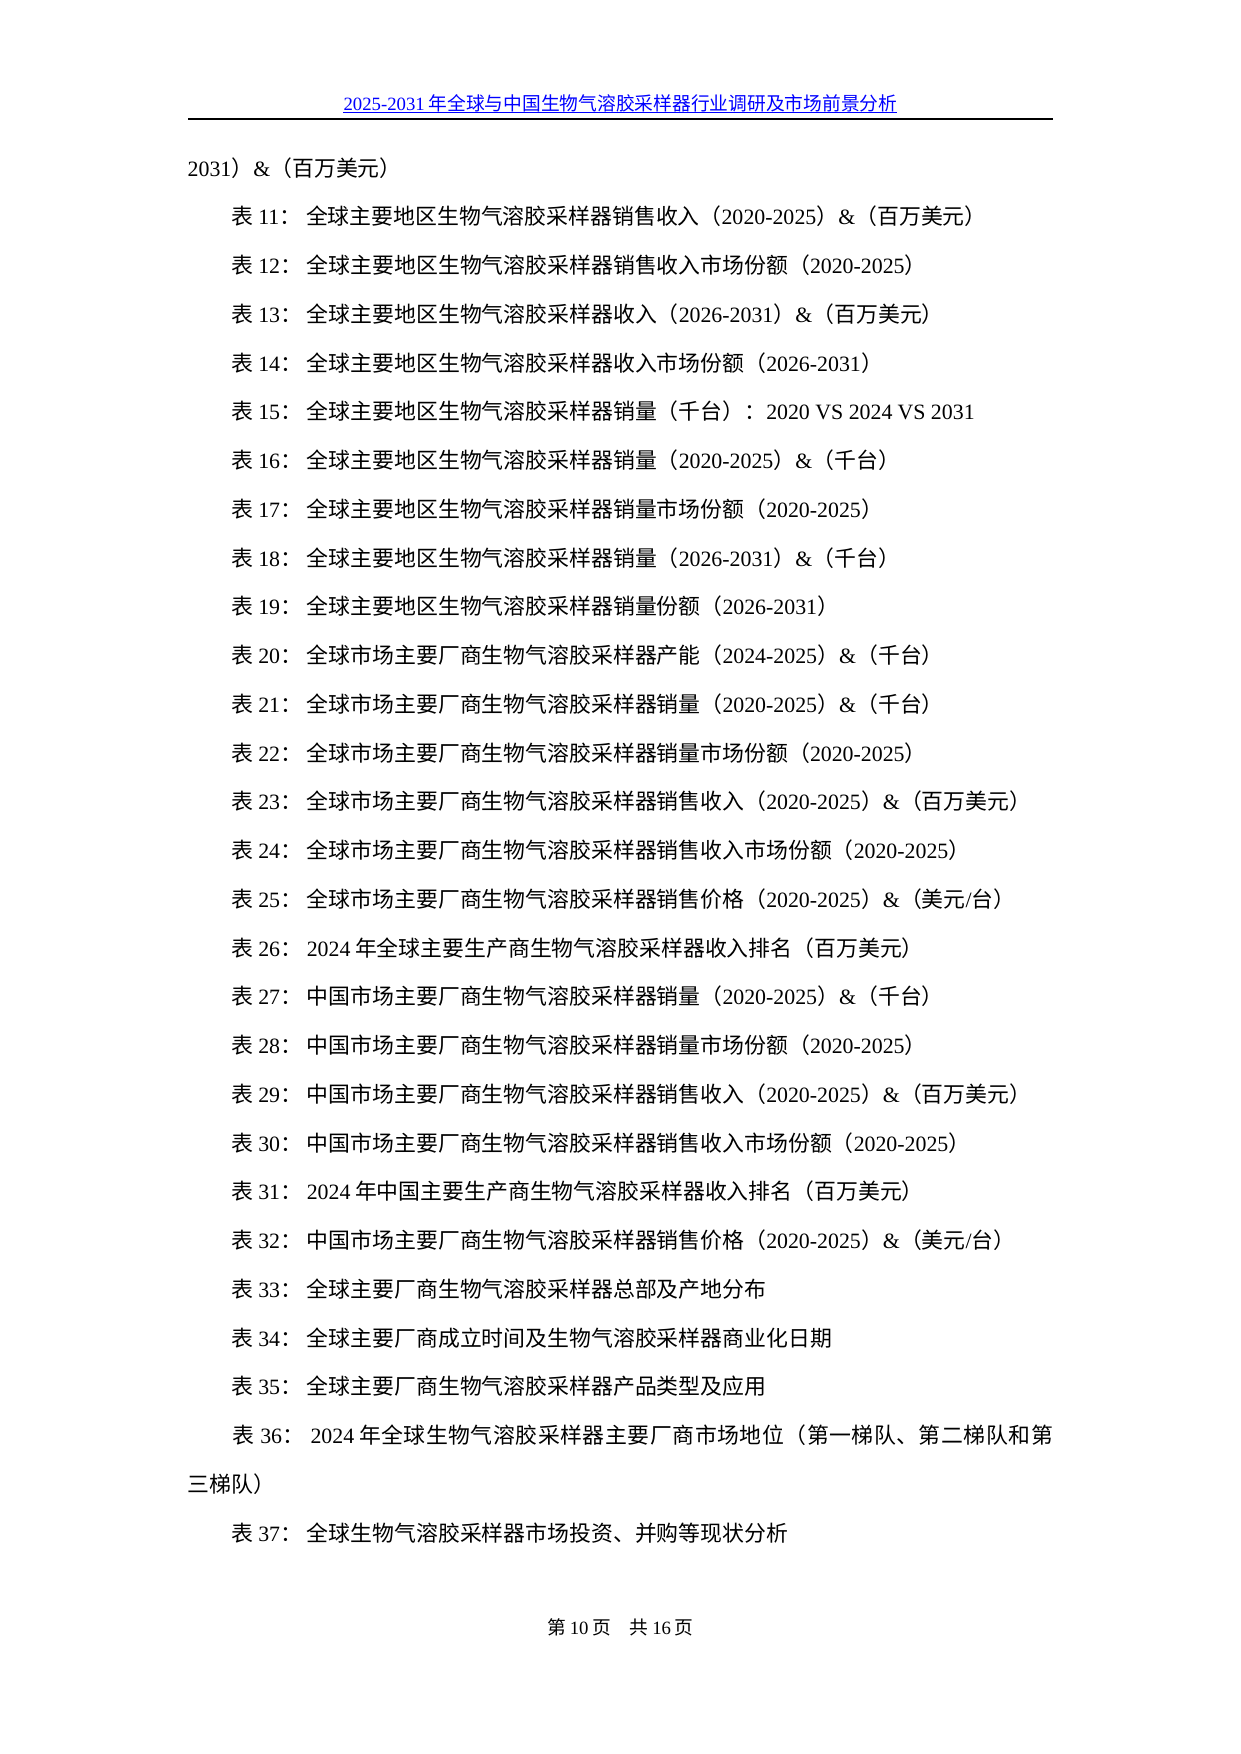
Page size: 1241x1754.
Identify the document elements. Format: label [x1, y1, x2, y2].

text [187, 150, 1053, 1548]
